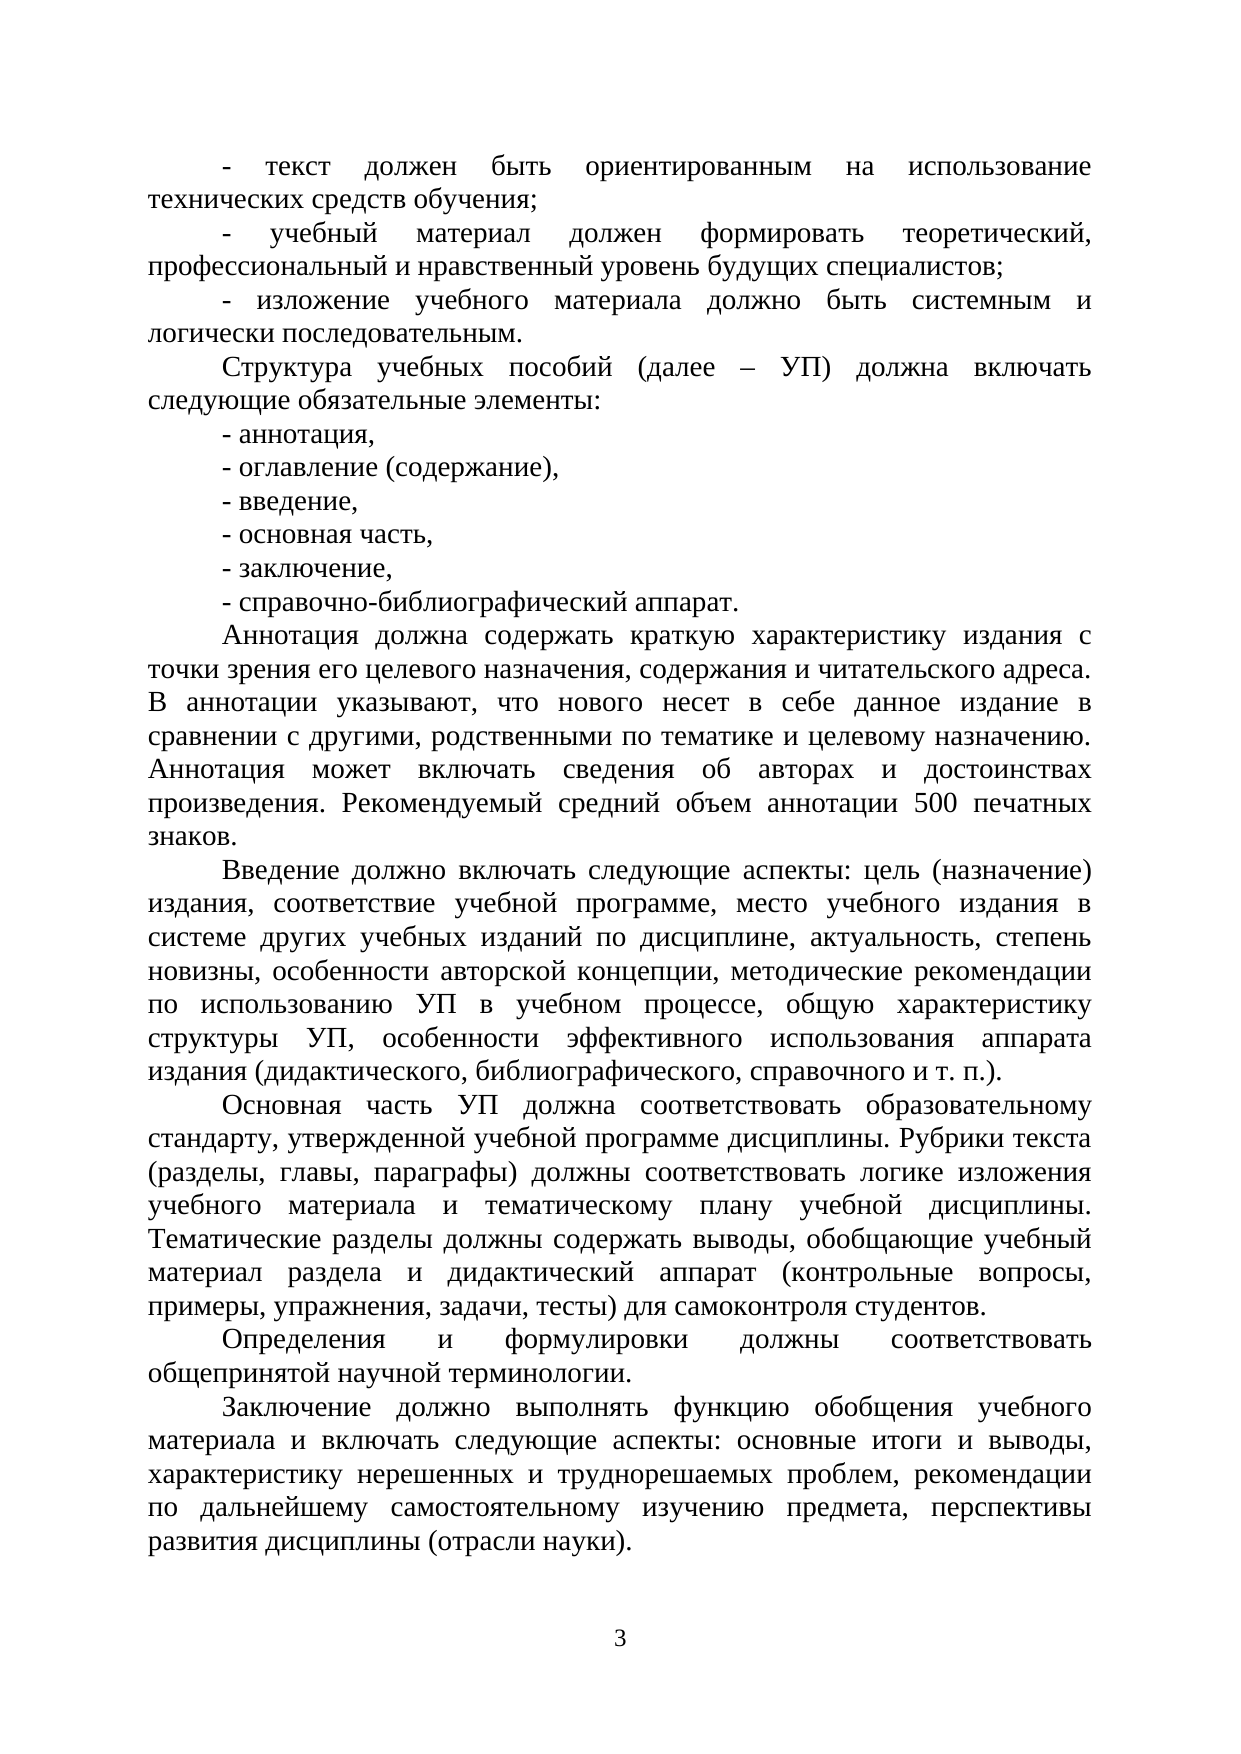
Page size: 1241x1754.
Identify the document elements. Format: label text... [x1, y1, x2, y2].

text - основная часть, [148, 517, 1092, 550]
text Структура учебных пособий (далее – УП) должна включать следующие обязательные элементы: [148, 349, 1092, 416]
text Заключение должно выполнять функцию обобщения учебного материала и включать следующие аспекты: основные итоги и выводы, характеристику нерешенных и труднорешаемых проблем, рекомендации по дальнейшему самостоятельному изучению предмета, перспективы развития дисциплины (отрасли науки). [148, 1389, 1092, 1556]
text - справочно-библиографический аппарат. [148, 584, 1092, 617]
text - введение, [148, 483, 1092, 517]
text Определения и формулировки должны соответствовать общепринятой научной терминологии. [148, 1322, 1092, 1389]
text Основная часть УП должна соответствовать образовательному стандарту, утвержденной учебной программе дисциплины. Рубрики текста (разделы, главы, параграфы) должны соответствовать логике изложения учебного материала и тематическому плану учебной дисциплины. Тематические разделы должны содержать выводы, обобщающие учебный материал раздела и дидактический аппарат (контрольные вопросы, примеры, упражнения, задачи, тесты) для самоконтроля студентов. [148, 1087, 1092, 1322]
text - аннотация, [148, 416, 1092, 449]
text - изложение учебного материала должно быть системным и логически последовательным. [148, 282, 1092, 349]
text - текст должен быть ориентированным на использование технических средств обучения; [148, 148, 1092, 215]
text Введение должно включать следующие аспекты: цель (назначение) издания, соответствие учебной программе, место учебного издания в системе других учебных изданий по дисциплине, актуальность, степень новизны, особенности авторской концепции, методические рекомендации по использованию УП в учебном процессе, общую характеристику структуры УП, особенности эффективного использования аппарата издания (дидактического, библиографического, справочного и т. п.). [148, 852, 1092, 1087]
text - оглавление (содержание), [148, 449, 1092, 483]
text - учебный материал должен формировать теоретический, профессиональный и нравственный уровень будущих специалистов; [148, 215, 1092, 282]
text Аннотация должна содержать краткую характеристику издания с точки зрения его целевого назначения, содержания и читательского адреса. В аннотации указывают, что нового несет в себе данное издание в сравнении с другими, родственными по тематике и целевому назначению. Аннотация может включать сведения об авторах и достоинствах произведения. Рекомендуемый средний объем аннотации 500 печатных знаков. [148, 617, 1092, 852]
text - заключение, [148, 550, 1092, 584]
